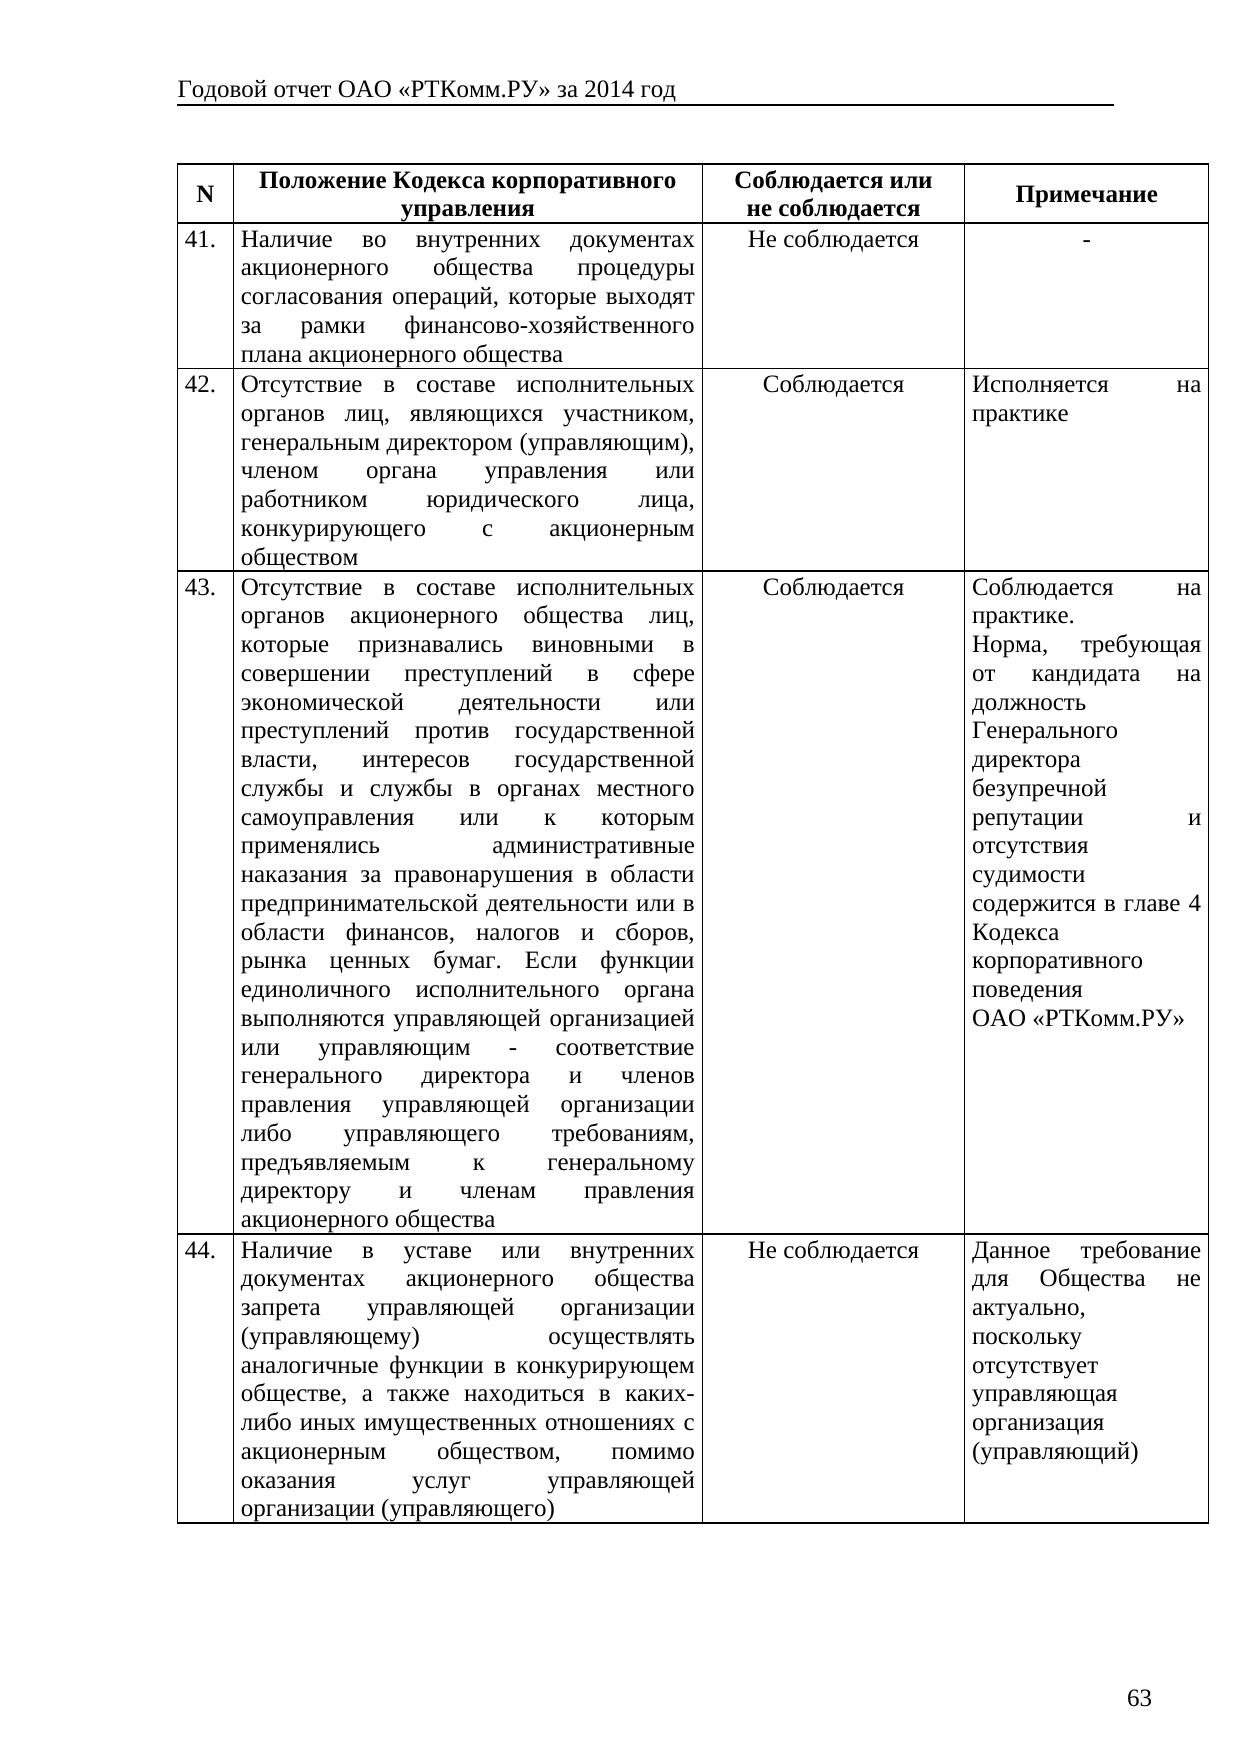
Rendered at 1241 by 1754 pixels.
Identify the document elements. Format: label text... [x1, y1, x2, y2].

table_header Соблюдается или не соблюдается [703, 165, 964, 222]
table_cell 44. [178, 1235, 233, 1522]
table_cell Наличие во внутренних документах акционерного общества процедуры согласования операций, которые выходят за рамки финансово-хозяйственного плана акционерного общества [234, 224, 702, 367]
table_cell Наличие в уставе или внутренних документах акционерного общества запрета управляющей организации (управляющему) осуществлять аналогичные функции в конкурирующем обществе, а также находиться в каких-либо иных имущественных отношениях с акционерным обществом, помимо оказания услуг управляющей организации (управляющего) [234, 1235, 702, 1522]
table_cell - [965, 224, 1208, 367]
table_cell Исполняется на практике [965, 369, 1208, 570]
table_cell 41. [178, 224, 233, 367]
table_cell Соблюдается [703, 369, 964, 570]
table_cell Соблюдается [703, 572, 964, 1233]
table_cell 43. [178, 572, 233, 1233]
table_header Положение Кодекса корпоративного управления [234, 165, 702, 222]
table_cell 42. [178, 369, 233, 570]
table_cell Не соблюдается [703, 224, 964, 367]
table_cell Соблюдается на практике. Норма, требующая от кандидата на должность Генерального директора безупречной репутации и отсутствия судимости содержится в главе 4 Кодекса корпоративного поведения ОАО «РТКомм.РУ» [965, 572, 1208, 1233]
table_cell Отсутствие в составе исполнительных органов акционерного общества лиц, которые признавались виновными в совершении преступлений в сфере экономической деятельности или преступлений против государственной власти, интересов государственной службы и службы в органах местного самоуправления или к которым применялись административные наказания за правонарушения в области предпринимательской деятельности или в области финансов, налогов и сборов, рынка ценных бумаг. Если функции единоличного исполнительного органа выполняются управляющей организацией или управляющим - соответствие генерального директора и членов правления управляющей организации либо управляющего требованиям, предъявляемым к генеральному директору и членам правления акционерного общества [234, 572, 702, 1233]
table_cell Данное требование для Общества не актуально, поскольку отсутствует управляющая организация (управляющий) [965, 1235, 1208, 1522]
table_header N [178, 165, 233, 222]
table_header Примечание [965, 165, 1208, 222]
table_cell Отсутствие в составе исполнительных органов лиц, являющихся участником, генеральным директором (управляющим), членом органа управления или работником юридического лица, конкурирующего с акционерным обществом [234, 369, 702, 570]
table_cell Не соблюдается [703, 1235, 964, 1522]
